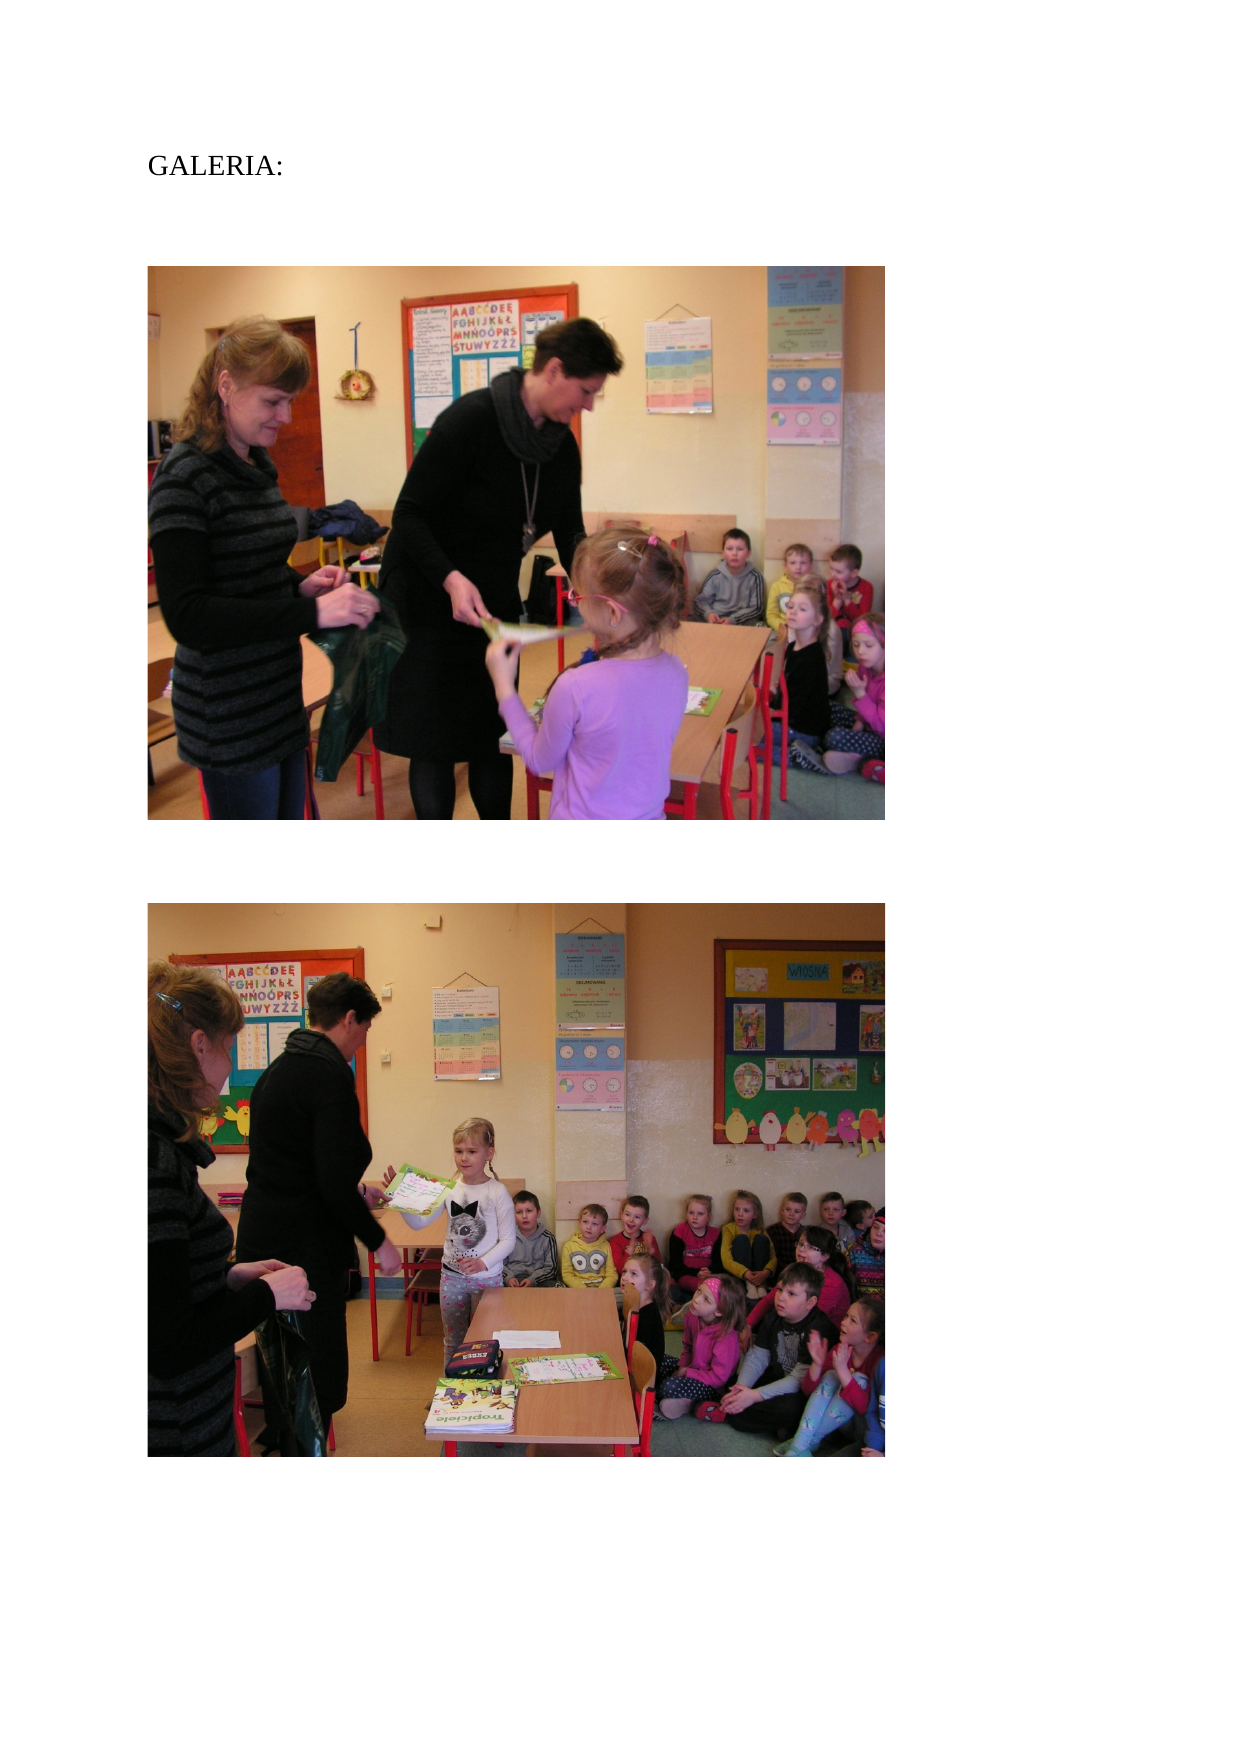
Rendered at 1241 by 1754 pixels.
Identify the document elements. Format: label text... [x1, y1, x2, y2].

text GALERIA: [148, 148, 1093, 181]
picture [147, 903, 885, 1457]
picture [147, 266, 885, 820]
